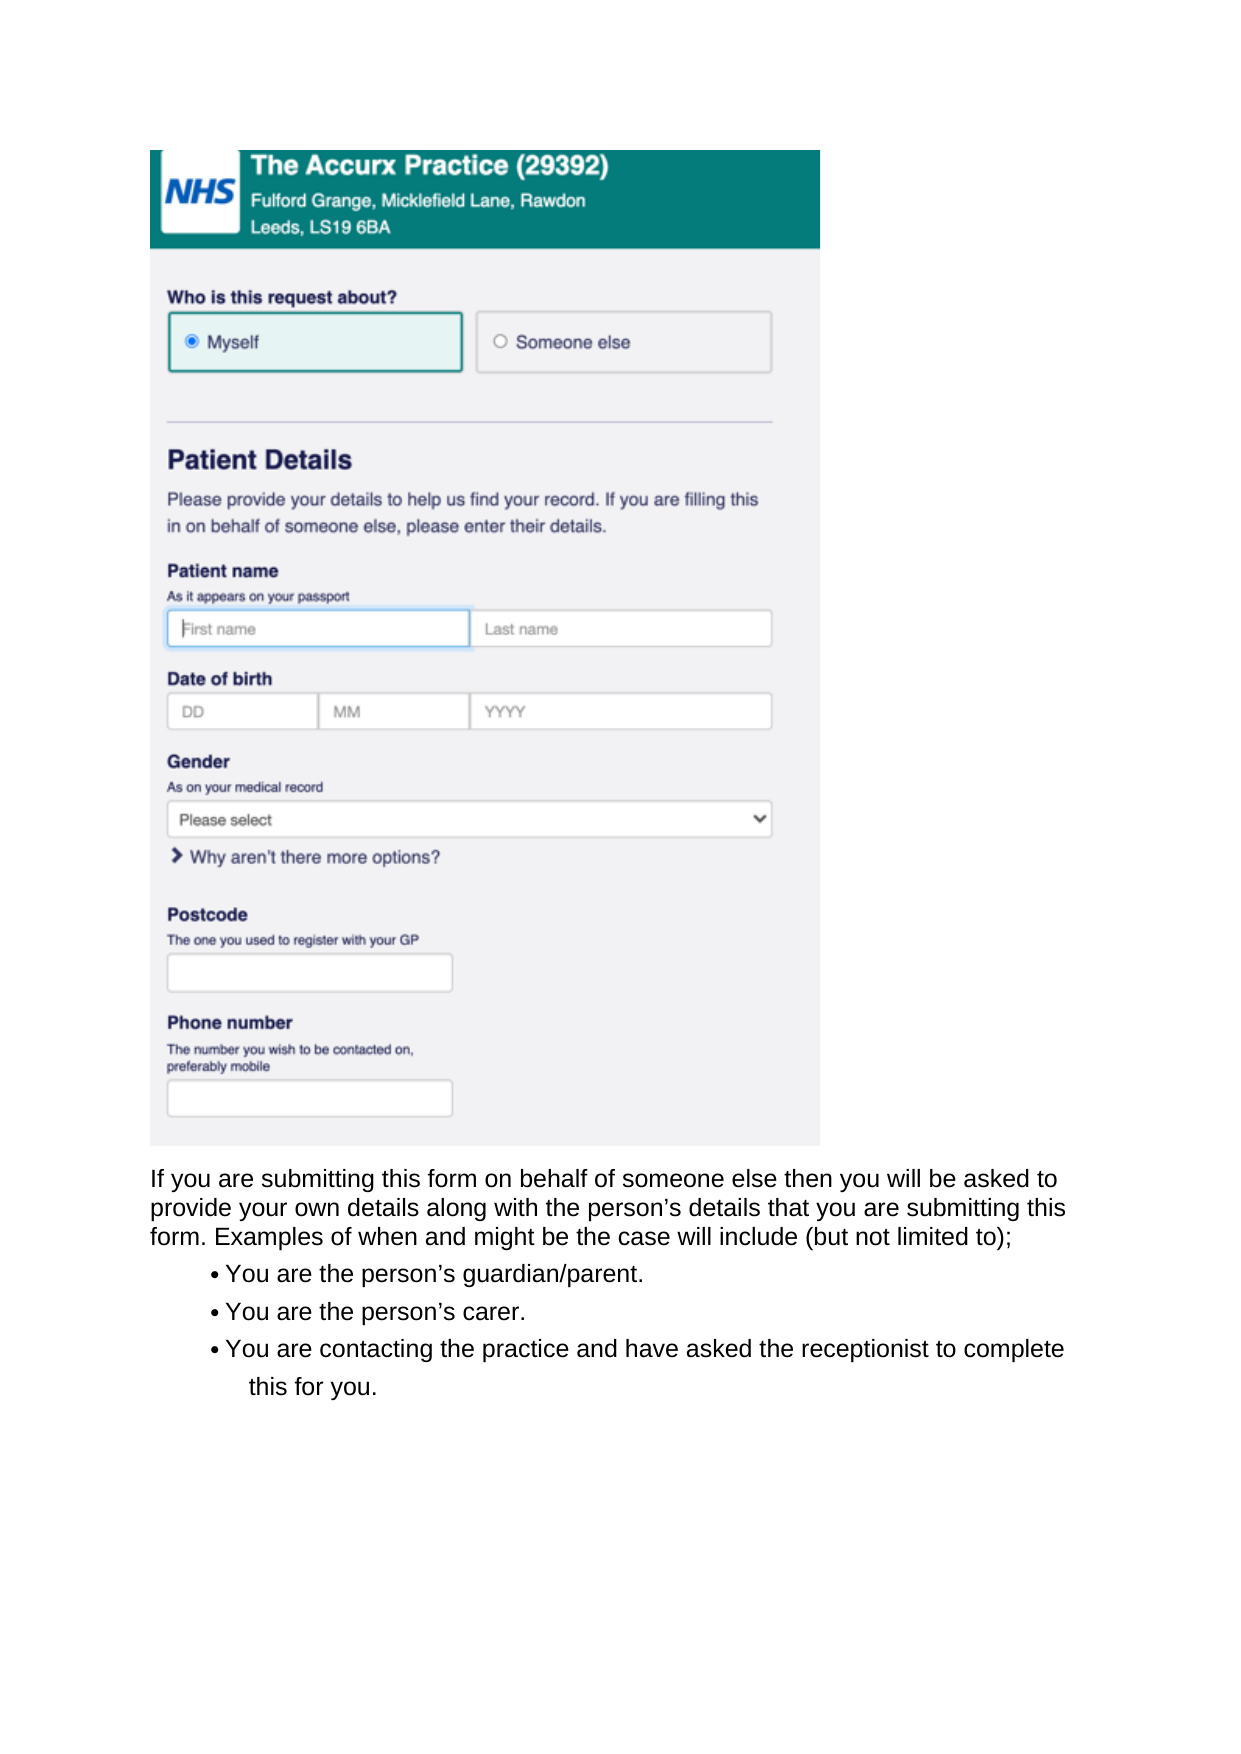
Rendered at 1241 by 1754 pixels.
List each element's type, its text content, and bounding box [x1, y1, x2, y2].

list You are contacting the practice and have asked the receptionist to complete this for you. [211, 1325, 1090, 1400]
list You are the person’s carer. [211, 1288, 1090, 1325]
text If you are submitting this form on behalf of someone else then you will be asked to provide your own details along with the person’s details that you are submitting this form. Examples of when and might be the case will include (but not limited to); [150, 1164, 1090, 1250]
picture [150, 150, 821, 1146]
list You are the person’s guardian/parent. [211, 1250, 1090, 1288]
